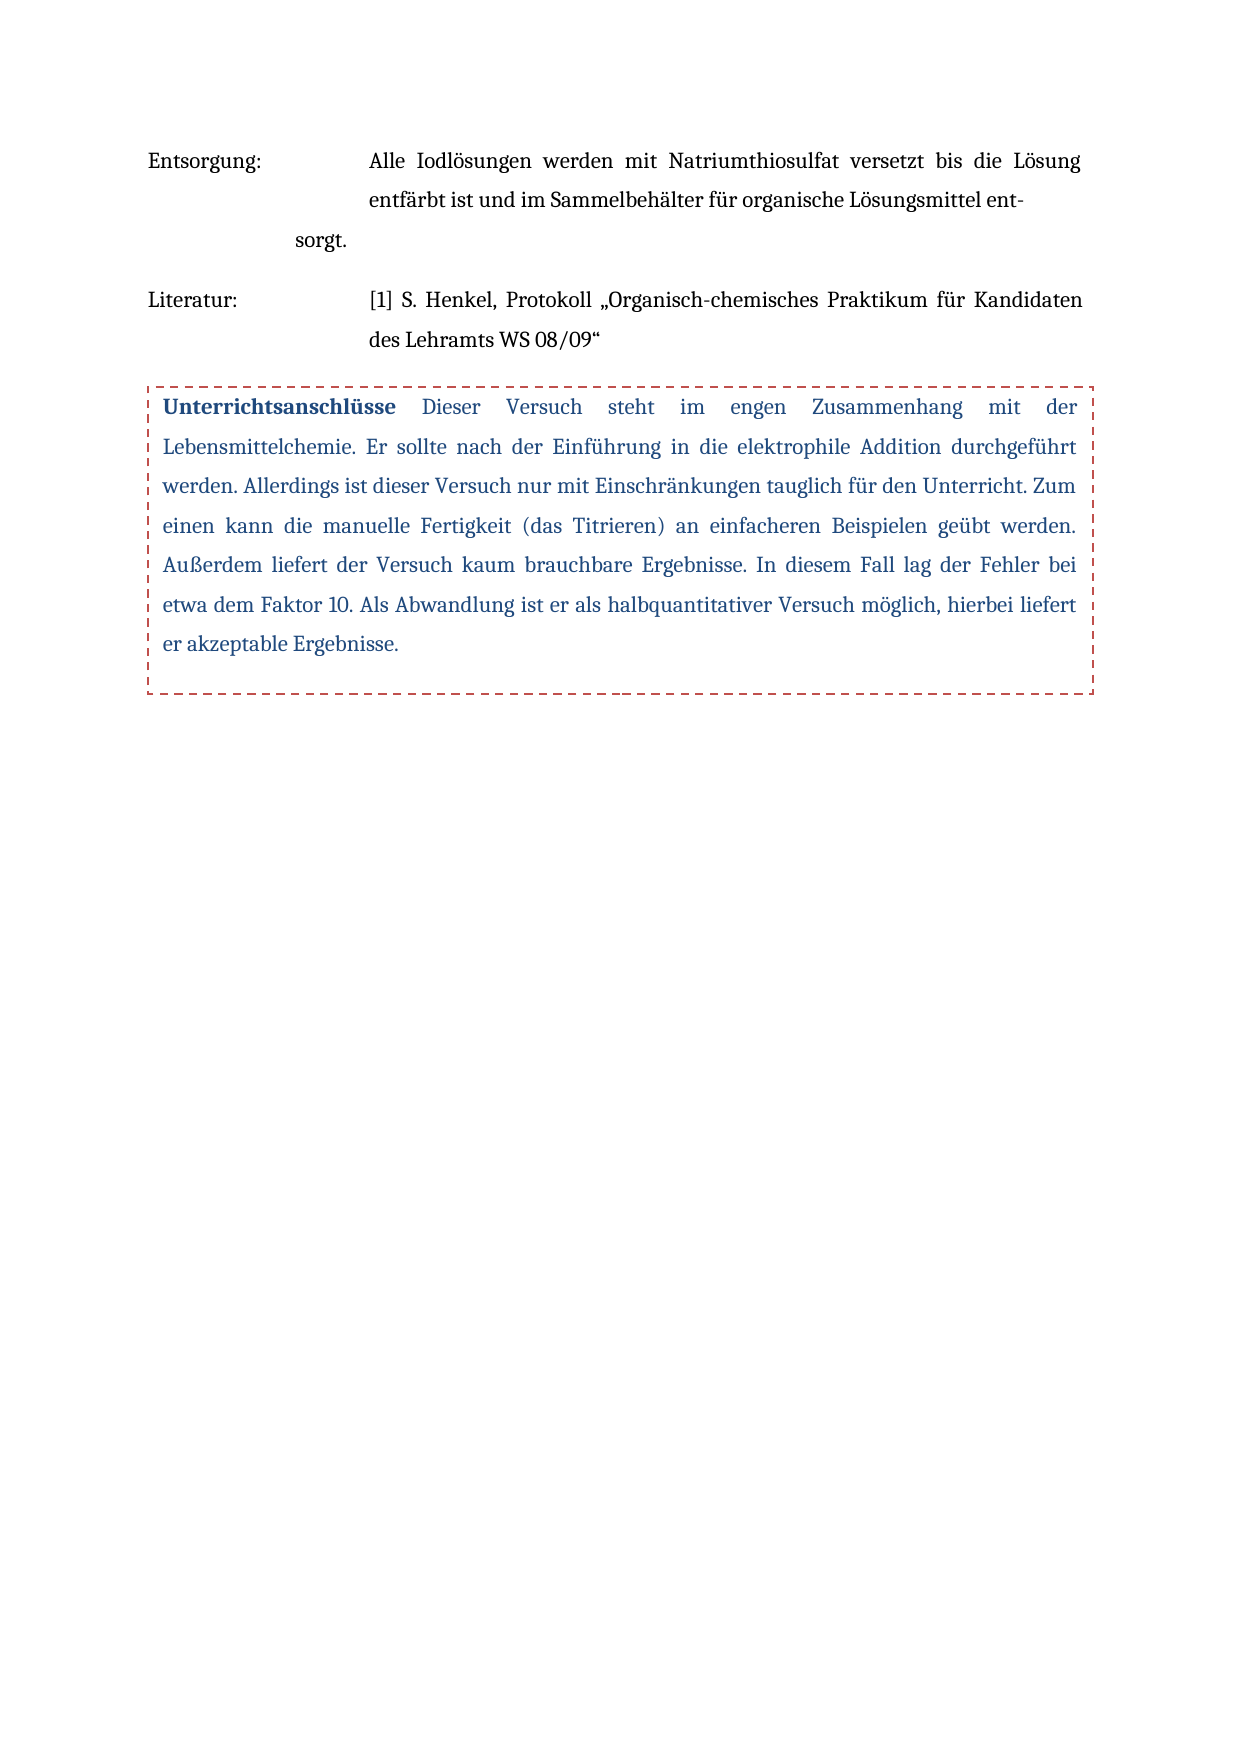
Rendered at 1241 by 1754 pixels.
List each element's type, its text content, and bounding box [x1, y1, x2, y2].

text Literatur: [1] S. Henkel, Protokoll „Organisch-chemisches Praktikum für Kandidaten des Lehramts WS 08/09“ [148, 287, 1093, 353]
text Entsorgung: Alle Iodlösungen werden mit Natriumthiosulfat versetzt bis die Lösung entfärbt ist und im Sammelbehälter für organische Lösungsmittel ent- sorgt. [148, 148, 1093, 253]
